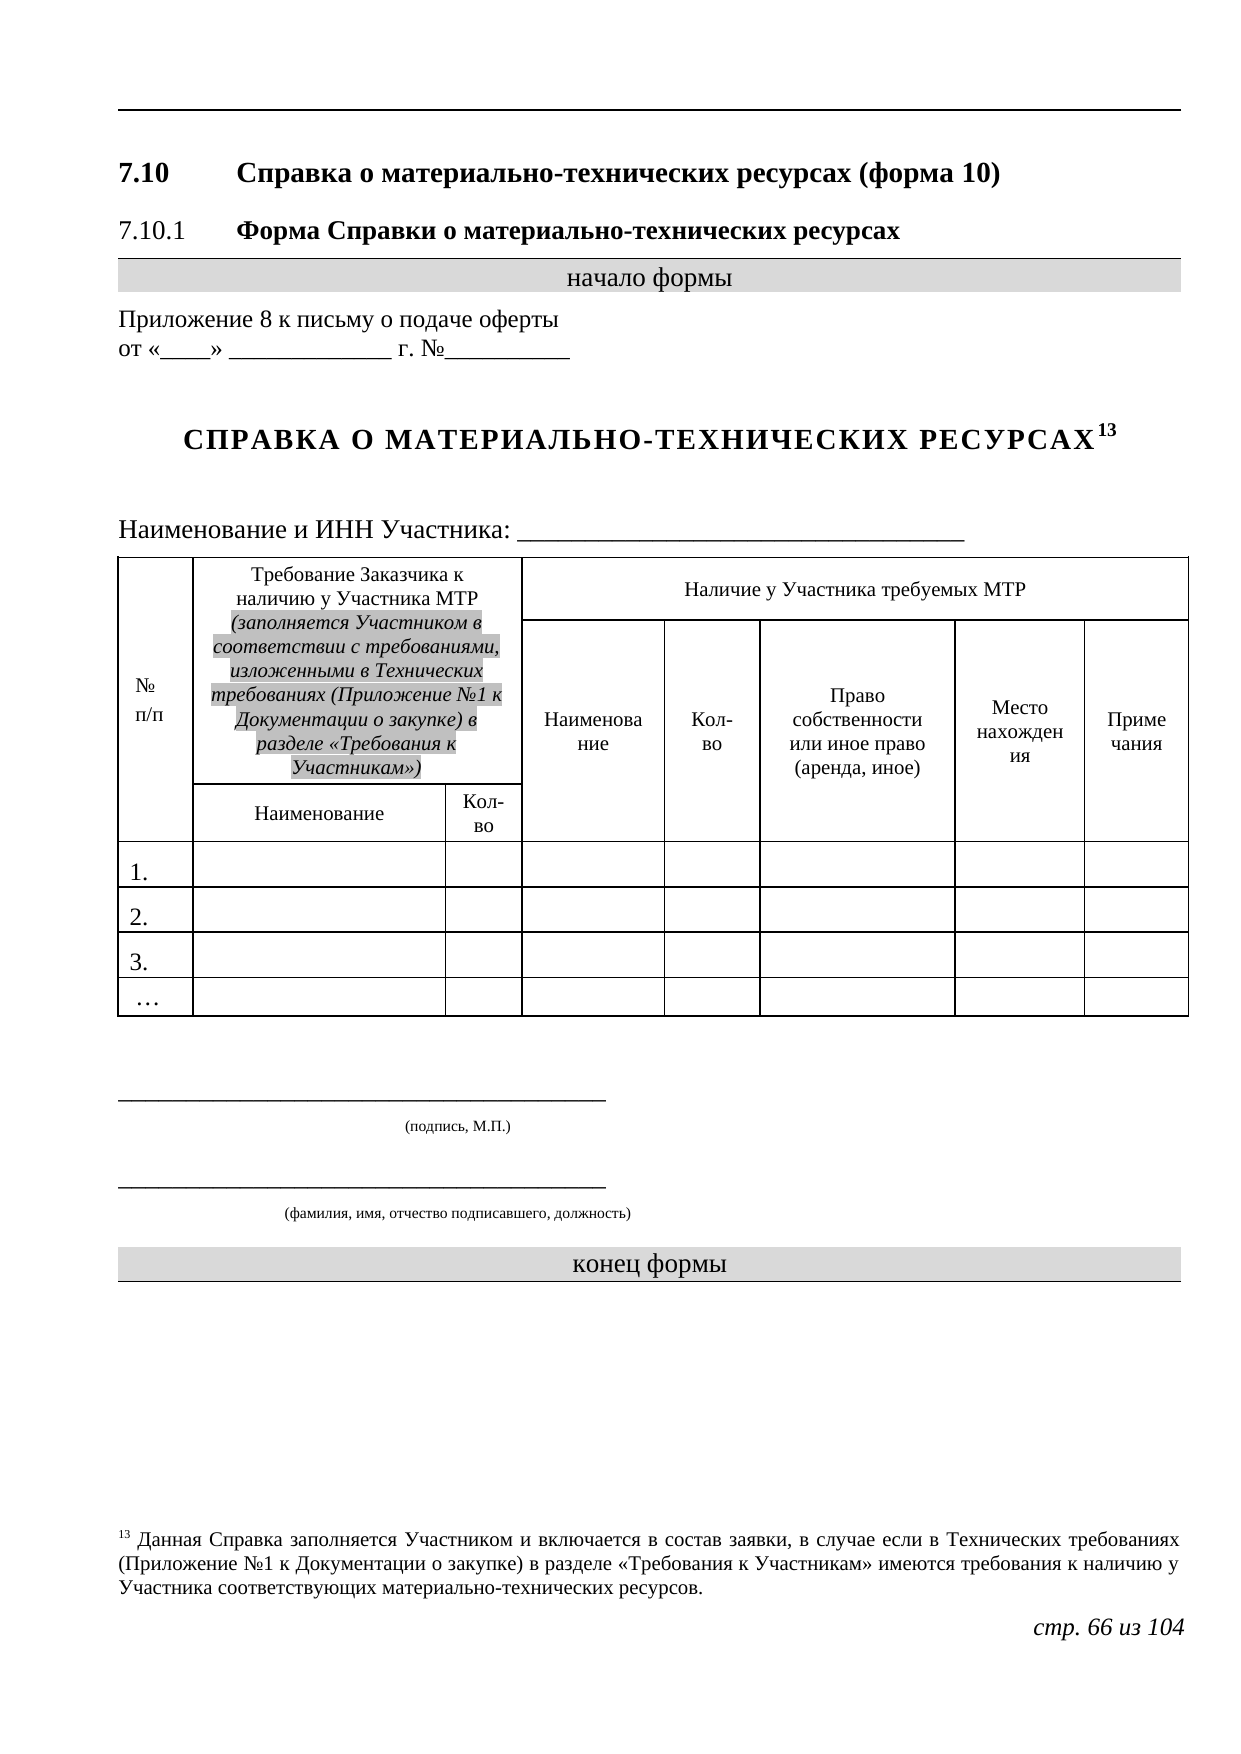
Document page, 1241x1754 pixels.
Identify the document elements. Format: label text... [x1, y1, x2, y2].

table_cell [761, 978, 954, 1015]
table_cell … [119, 978, 192, 1015]
table_cell Право собственности или иное право (аренда, иное) [761, 621, 954, 841]
table_cell [665, 888, 759, 931]
table_cell [119, 842, 192, 886]
table_cell [956, 842, 1084, 886]
table_cell [194, 888, 445, 931]
table_cell Кол-во [446, 785, 521, 841]
table_cell [1085, 842, 1188, 886]
table_cell [194, 933, 445, 976]
table_cell [956, 933, 1084, 976]
table_cell Место нахождения [956, 621, 1084, 841]
table_cell [446, 888, 521, 931]
table_header № п/п [119, 558, 192, 841]
table_cell [523, 842, 664, 886]
table_cell [761, 888, 954, 931]
table_cell [665, 842, 759, 886]
table_cell Наименование [523, 621, 664, 841]
table_cell [665, 978, 759, 1015]
table_cell [119, 888, 192, 931]
table_cell Кол-во [665, 621, 759, 841]
subtitle Справка о материально-технических ресурсах (форма 10) [118, 156, 1181, 189]
table_cell [523, 933, 664, 976]
text ____________________________________ [118, 1160, 1181, 1191]
table_cell [1085, 888, 1188, 931]
table_header Наличие у Участника требуемых МТР [523, 558, 1188, 619]
table_cell [956, 978, 1084, 1015]
table_cell Наименование [194, 785, 445, 841]
text конец формы [118, 1247, 1181, 1281]
table_cell [665, 933, 759, 976]
table_cell [446, 933, 521, 976]
table_cell [194, 978, 445, 1015]
text Наименование и ИНН Участника: _________________________________ [118, 513, 1181, 544]
table_cell [523, 978, 664, 1015]
text Справка о материально-технических ресурсах [118, 418, 1181, 457]
table_cell [1085, 978, 1188, 1015]
text начало формы [118, 259, 1181, 292]
table_header Требование Заказчика к наличию у Участника МТР (заполняется Участником в соответствии с требованиями, изложенными в Технических требованиях (Приложение №1 к Документации о закупке) в разделе «Требования к Участникам») [194, 558, 521, 783]
table_cell [194, 842, 445, 886]
table_cell [446, 842, 521, 886]
text (подпись, М.П.) [118, 1116, 797, 1148]
table_cell [119, 933, 192, 976]
table_cell [523, 888, 664, 931]
table_cell [761, 933, 954, 976]
table_cell [761, 842, 954, 886]
text ____________________________________ [118, 1073, 1181, 1104]
text Форма Справки о материально-технических ресурсах [118, 214, 1181, 245]
text (фамилия, имя, отчество подписавшего, должность) [118, 1204, 797, 1235]
table_cell [446, 978, 521, 1015]
text Приложение 8 к письму о подаче оферты от «____» _____________ г. №__________ [118, 304, 1181, 362]
table_cell [956, 888, 1084, 931]
table_cell Примечания [1085, 621, 1188, 841]
table_cell [1085, 933, 1188, 976]
